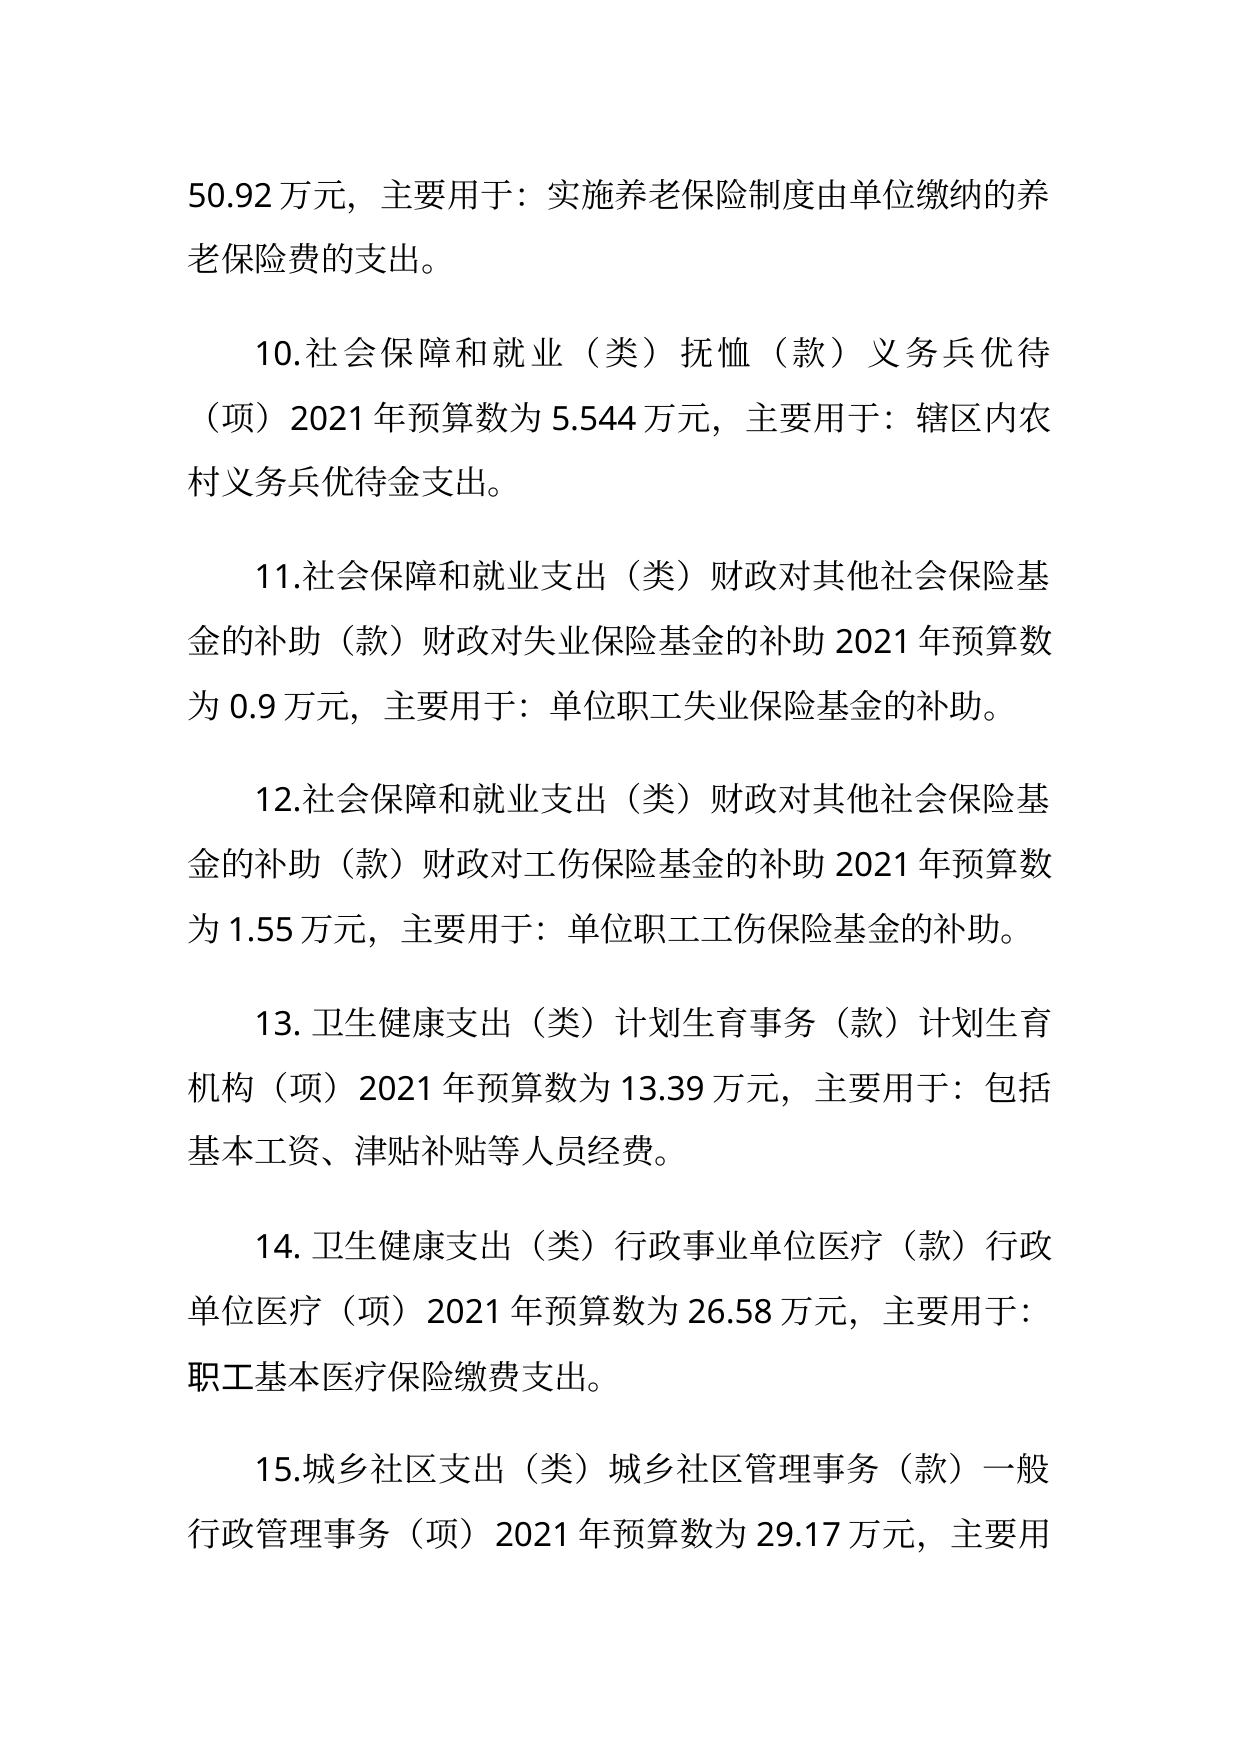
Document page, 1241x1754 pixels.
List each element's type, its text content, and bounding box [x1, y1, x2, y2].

text 10.社会保障和就业（类）抚恤（款）义务兵优待（项）2021年预算数为5.544万元，主要用于：辖区内农村义务兵优待金支出。 [187, 320, 1053, 515]
text 11.社会保障和就业支出（类）财政对其他社会保险基金的补助（款）财政对失业保险基金的补助2021年预算数为 0.9万元，主要用于：单位职工失业保险基金的补助。 [187, 543, 1053, 738]
text 12.社会保障和就业支出（类）财政对其他社会保险基金的补助（款）财政对工伤保险基金的补助2021年预算数为1.55万元，主要用于：单位职工工伤保险基金的补助。 [187, 766, 1053, 961]
text 13. 卫生健康支出（类）计划生育事务（款）计划生育机构（项）2021年预算数为13.39万元，主要用于：包括基本工资、津贴补贴等人员经费。 [187, 989, 1053, 1184]
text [187, 1436, 1053, 1566]
text 14. 卫生健康支出（类）行政事业单位医疗（款）行政单位医疗（项）2021年预算数为26.58万元，主要用于：职工基本医疗保险缴费支出。 [187, 1213, 1053, 1408]
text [187, 162, 1053, 292]
